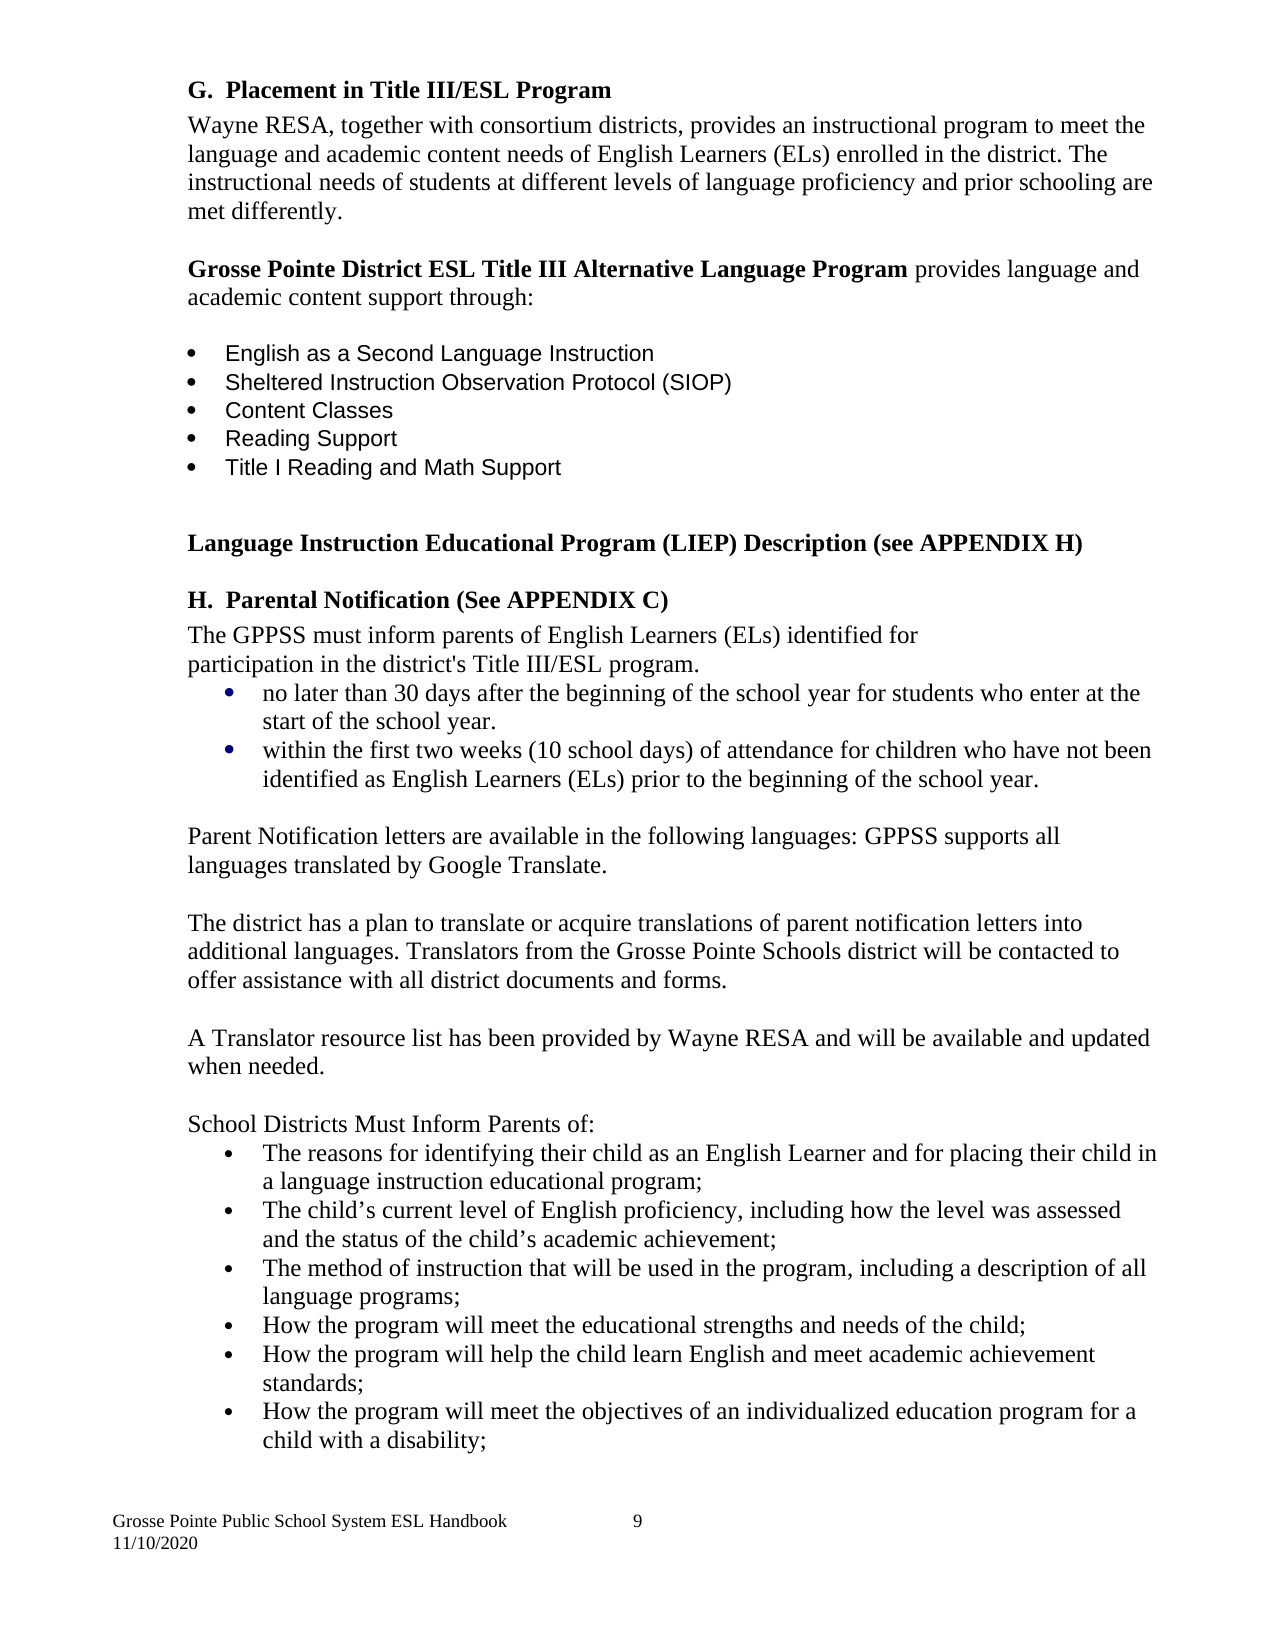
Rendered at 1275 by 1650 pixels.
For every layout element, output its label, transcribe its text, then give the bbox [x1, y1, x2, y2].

list Sheltered Instruction Observation Protocol (SIOP) [187, 368, 1162, 395]
list Content Classes [187, 397, 1162, 423]
list How the program will help the child learn English and meet academic achievement standards; [225, 1339, 1162, 1396]
list How the program will meet the objectives of an individualized education program for a child with a disability; [225, 1396, 1162, 1454]
list English as a Second Language Instruction [187, 340, 1162, 366]
subtitle H. Parental Notification (See APPENDIX C) [187, 585, 1162, 614]
text The GPPSS must inform parents of English Learners (ELs) identified for participation in the district's Title III/ESL program. [187, 620, 1162, 678]
text A Translator resource list has been provided by Wayne RESA and will be available and updated when needed. [187, 1023, 1162, 1080]
text School Districts Must Inform Parents of: [187, 1109, 1162, 1138]
text The district has a plan to translate or acquire translations of parent notification letters into additional languages. Translators from the Grosse Pointe Schools district will be contacted to offer assistance with all district documents and forms. [187, 908, 1162, 994]
list How the program will meet the educational strengths and needs of the child; [225, 1310, 1162, 1339]
text Grosse Pointe District ESL Title III Alternative Language Program provides language and academic content support through: [187, 254, 1162, 311]
subtitle G. Placement in Title III/ESL Program [187, 75, 1162, 104]
text Wayne RESA, together with consortium districts, provides an instructional program to meet the language and academic content needs of English Learners (ELs) enrolled in the district. The instructional needs of students at different levels of language proficiency and prior schooling are met differently. [187, 110, 1162, 225]
list The method of instruction that will be used in the program, including a description of all language programs; [225, 1253, 1162, 1310]
list Reading Support [187, 425, 1162, 452]
list no later than 30 days after the beginning of the school year for students who enter at the start of the school year. [225, 678, 1162, 735]
list within the first two weeks (10 school days) of attendance for children who have not been identified as English Learners (ELs) prior to the beginning of the school year. [225, 735, 1162, 793]
text Language Instruction Educational Program (LIEP) Description (see APPENDIX H) [112, 528, 1162, 556]
list Title I Reading and Math Support [187, 454, 1162, 480]
list The child’s current level of English proficiency, including how the level was assessed and the status of the child’s academic achievement; [225, 1195, 1162, 1253]
text Parent Notification letters are available in the following languages: GPPSS supports all languages translated by Google Translate. [187, 821, 1162, 879]
list The reasons for identifying their child as an English Learner and for placing their child in a language instruction educational program; [225, 1138, 1162, 1195]
